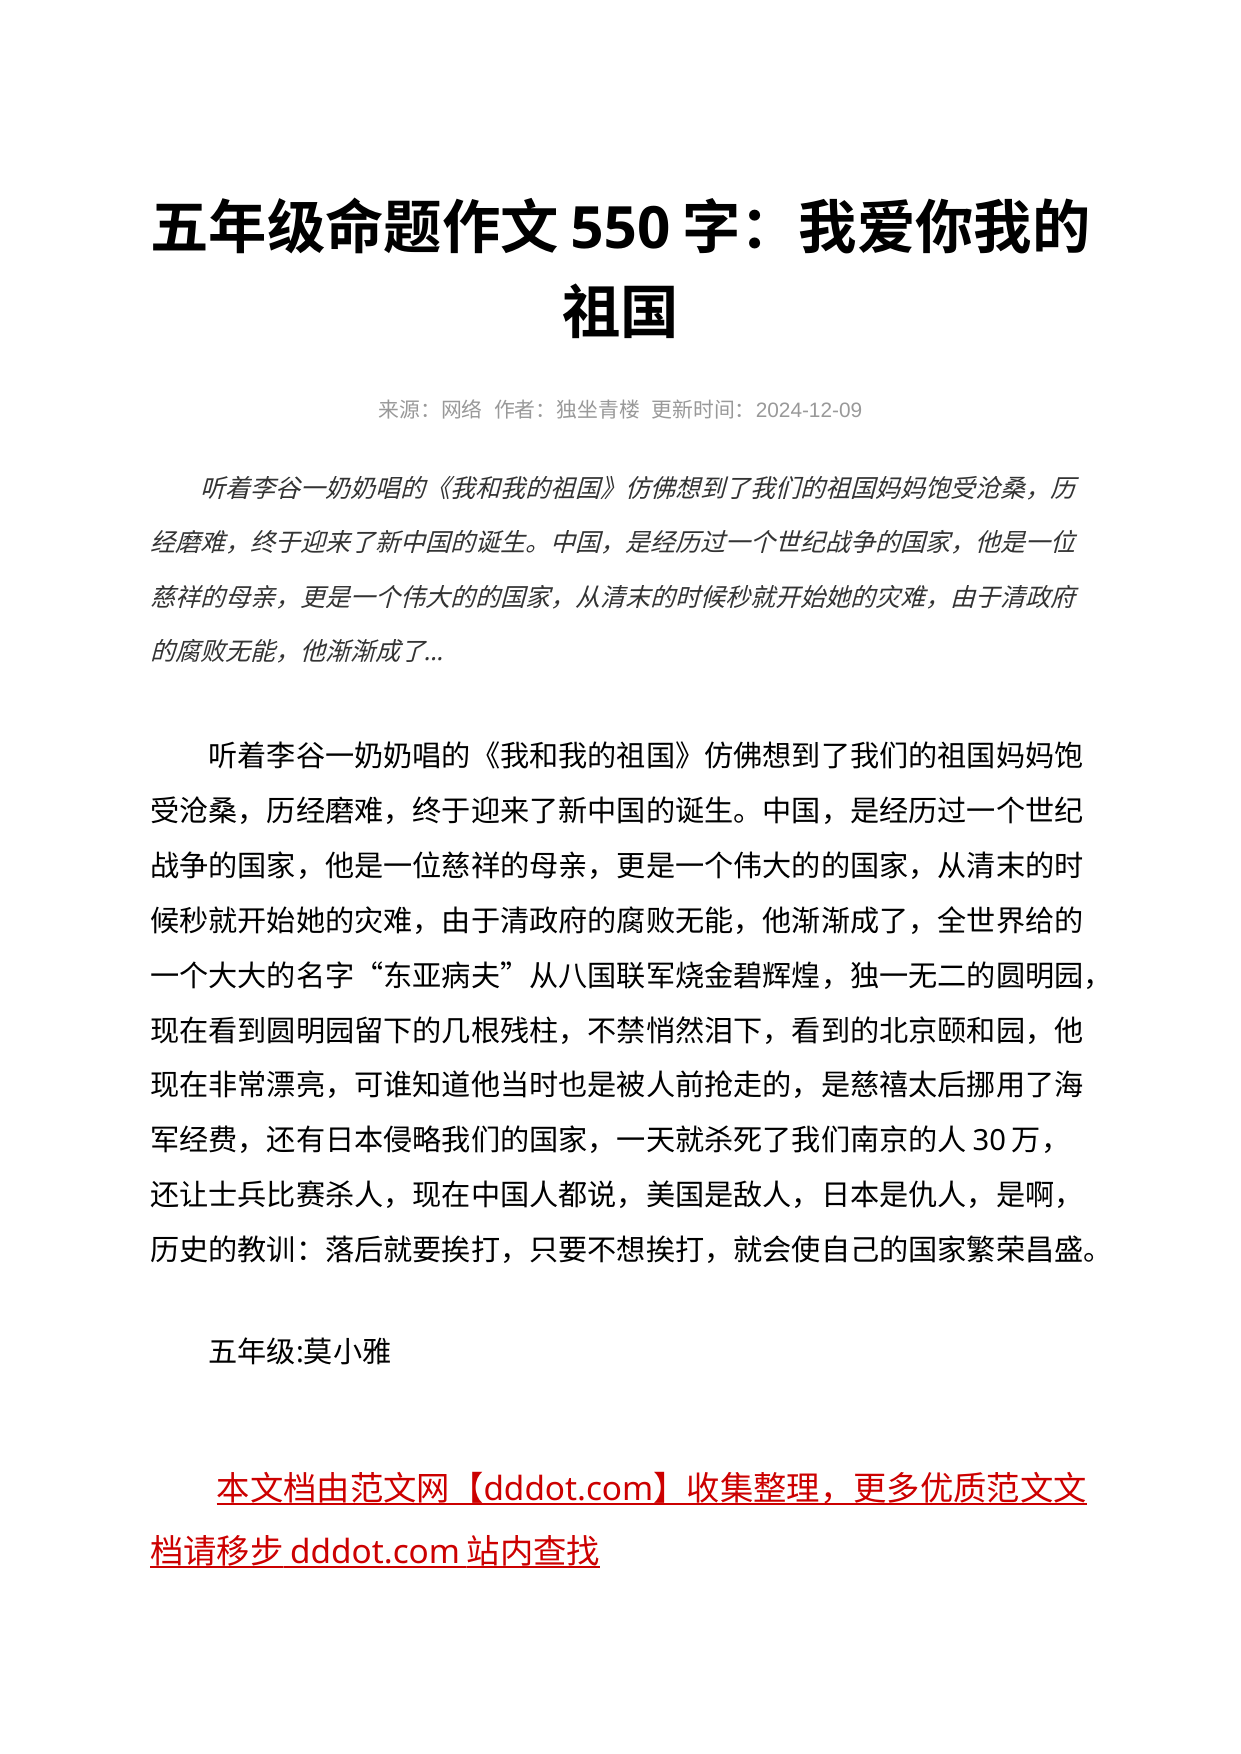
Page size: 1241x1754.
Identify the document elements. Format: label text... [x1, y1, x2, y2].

text 来源：网络 作者：独坐青楼 更新时间：2024-12-09 [150, 397, 1090, 421]
subtitle 五年级命题作文550字：我爱你我的祖国 [150, 181, 1090, 351]
text 本文档由范文网【dddot.com】收集整理，更多优质范文文档请移步dddot.com站内查找 [150, 1462, 1090, 1573]
text 听着李谷一奶奶唱的《我和我的祖国》仿佛想到了我们的祖国妈妈饱受沧桑，历经磨难，终于迎来了新中国的诞生。中国，是经历过一个世纪战争的国家，他是一位慈祥的母亲，更是一个伟大的的国家，从清末的时候秒就开始她的灾难，由于清政府的腐败无能，他渐渐成了... [150, 468, 1090, 668]
text 听着李谷一奶奶唱的《我和我的祖国》仿佛想到了我们的祖国妈妈饱受沧桑，历经磨难，终于迎来了新中国的诞生。中国，是经历过一个世纪战争的国家，他是一位慈祥的母亲，更是一个伟大的的国家，从清末的时候秒就开始她的灾难，由于清政府的腐败无能，他渐渐成了，全世界给的一个大大的名字“东亚病夫”从八国联军烧金碧辉煌，独一无二的圆明园，现在看到圆明园留下的几根残柱，不禁悄然泪下，看到的北京颐和园，他现在非常漂亮，可谁知道他当时也是被人前抢走的，是慈禧太后挪用了海军经费，还有日本侵略我们的国家，一天就杀死了我们南京的人30万，还让士兵比赛杀人，现在中国人都说，美国是敌人，日本是仇人，是啊，历史的教训：落后就要挨打，只要不想挨打，就会使自己的国家繁荣昌盛。 [150, 733, 1090, 1269]
text 五年级:莫小雅 [150, 1328, 1090, 1371]
